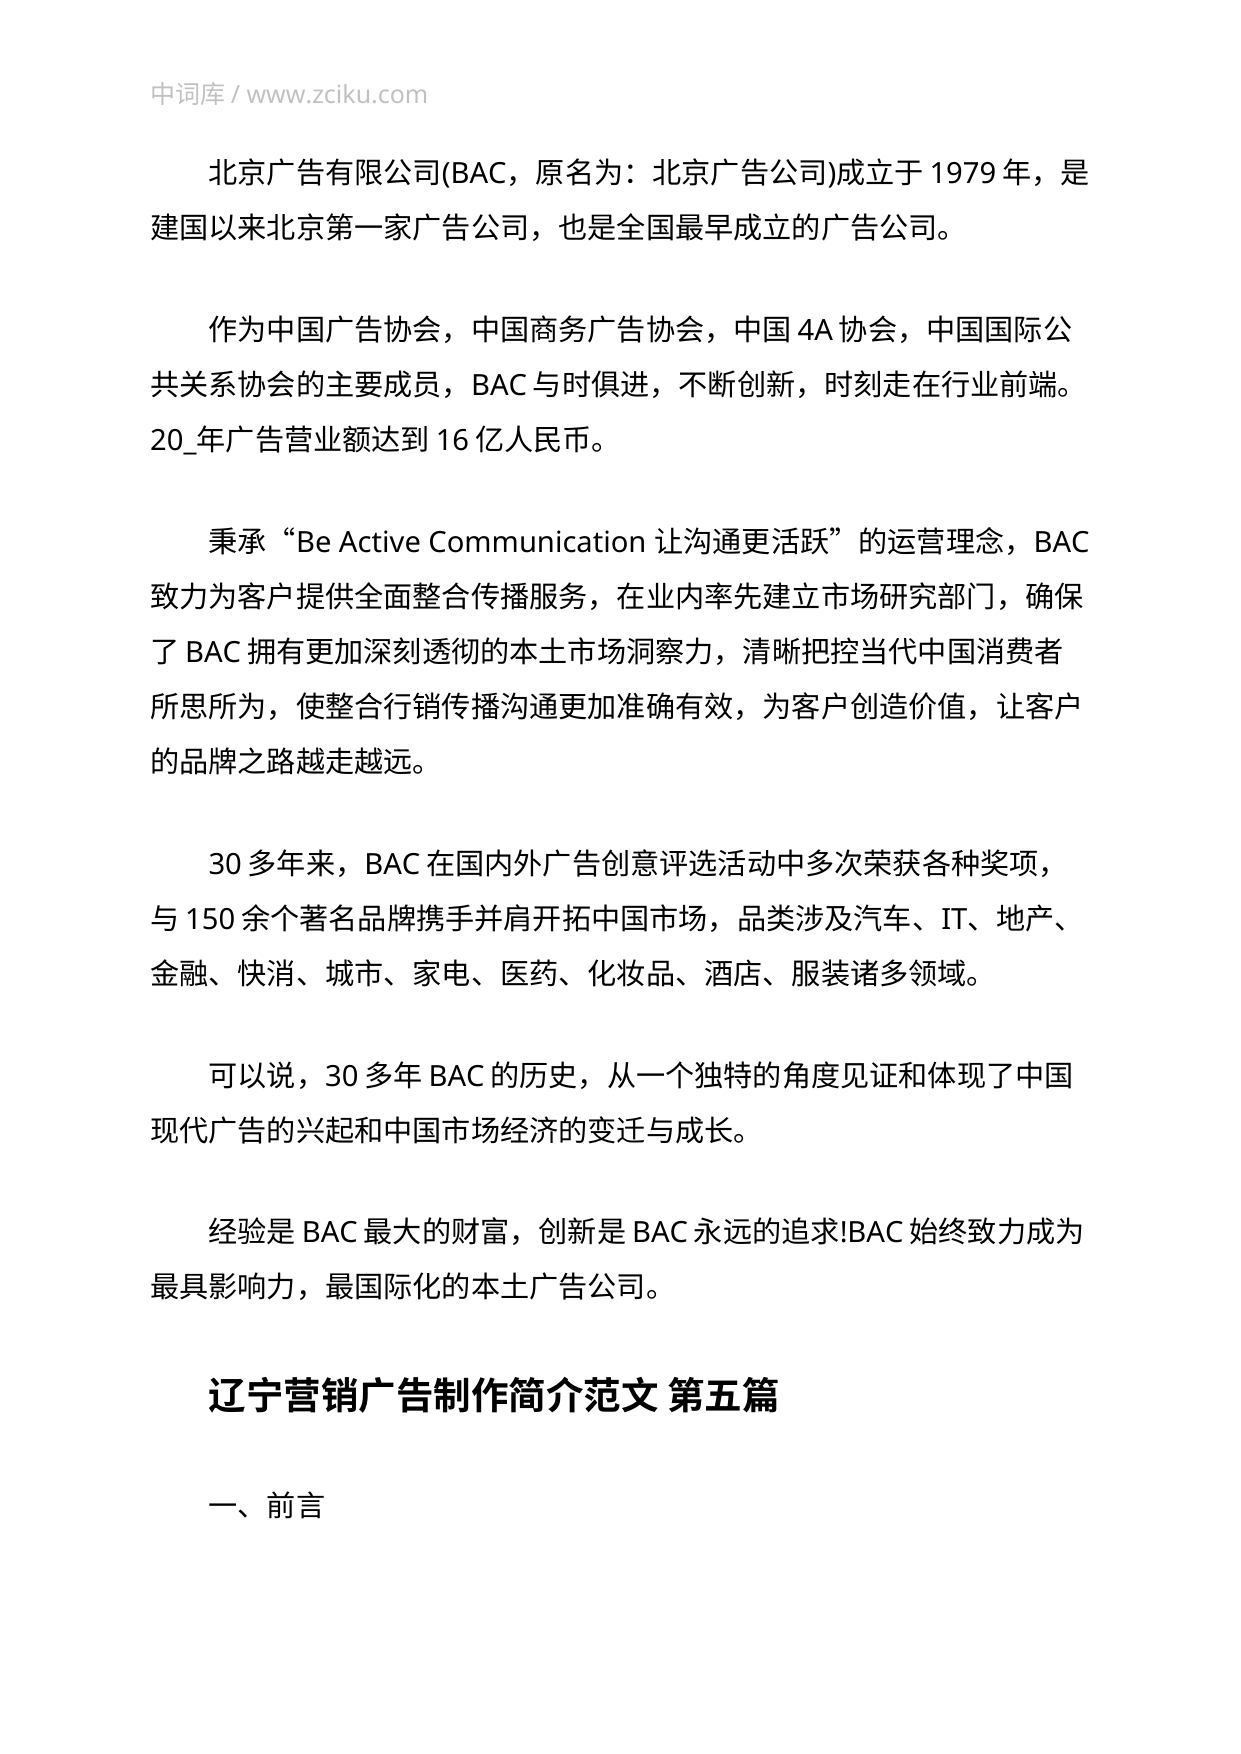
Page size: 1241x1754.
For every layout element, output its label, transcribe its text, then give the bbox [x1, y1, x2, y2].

text 北京广告有限公司(BAC，原名为：北京广告公司)成立于1979年，是建国以来北京第一家广告公司，也是全国最早成立的广告公司。 [150, 150, 1090, 247]
text 30多年来，BAC在国内外广告创意评选活动中多次荣获各种奖项，与150余个著名品牌携手并肩开拓中国市场，品类涉及汽车、IT、地产、金融、快消、城市、家电、医药、化妆品、酒店、服装诸多领域。 [150, 840, 1090, 993]
text 秉承“Be Active Communication 让沟通更活跃”的运营理念，BAC致力为客户提供全面整合传播服务，在业内率先建立市场研究部门，确保了BAC拥有更加深刻透彻的本土市场洞察力，清晰把控当代中国消费者所思所为，使整合行销传播沟通更加准确有效，为客户创造价值，让客户的品牌之路越走越远。 [150, 519, 1090, 781]
text 经验是BAC最大的财富，创新是BAC永远的追求!BAC始终致力成为最具影响力，最国际化的本土广告公司。 [150, 1209, 1090, 1306]
text 可以说，30多年BAC的历史，从一个独特的角度见证和体现了中国现代广告的兴起和中国市场经济的变迁与成长。 [150, 1052, 1090, 1149]
text 辽宁营销广告制作简介范文 第五篇 [150, 1366, 1090, 1420]
text 作为中国广告协会，中国商务广告协会，中国4A协会，中国国际公共关系协会的主要成员，BAC与时俱进，不断创新，时刻走在行业前端。20_年广告营业额达到16亿人民币。 [150, 307, 1090, 459]
text 一、前言 [150, 1483, 1090, 1525]
